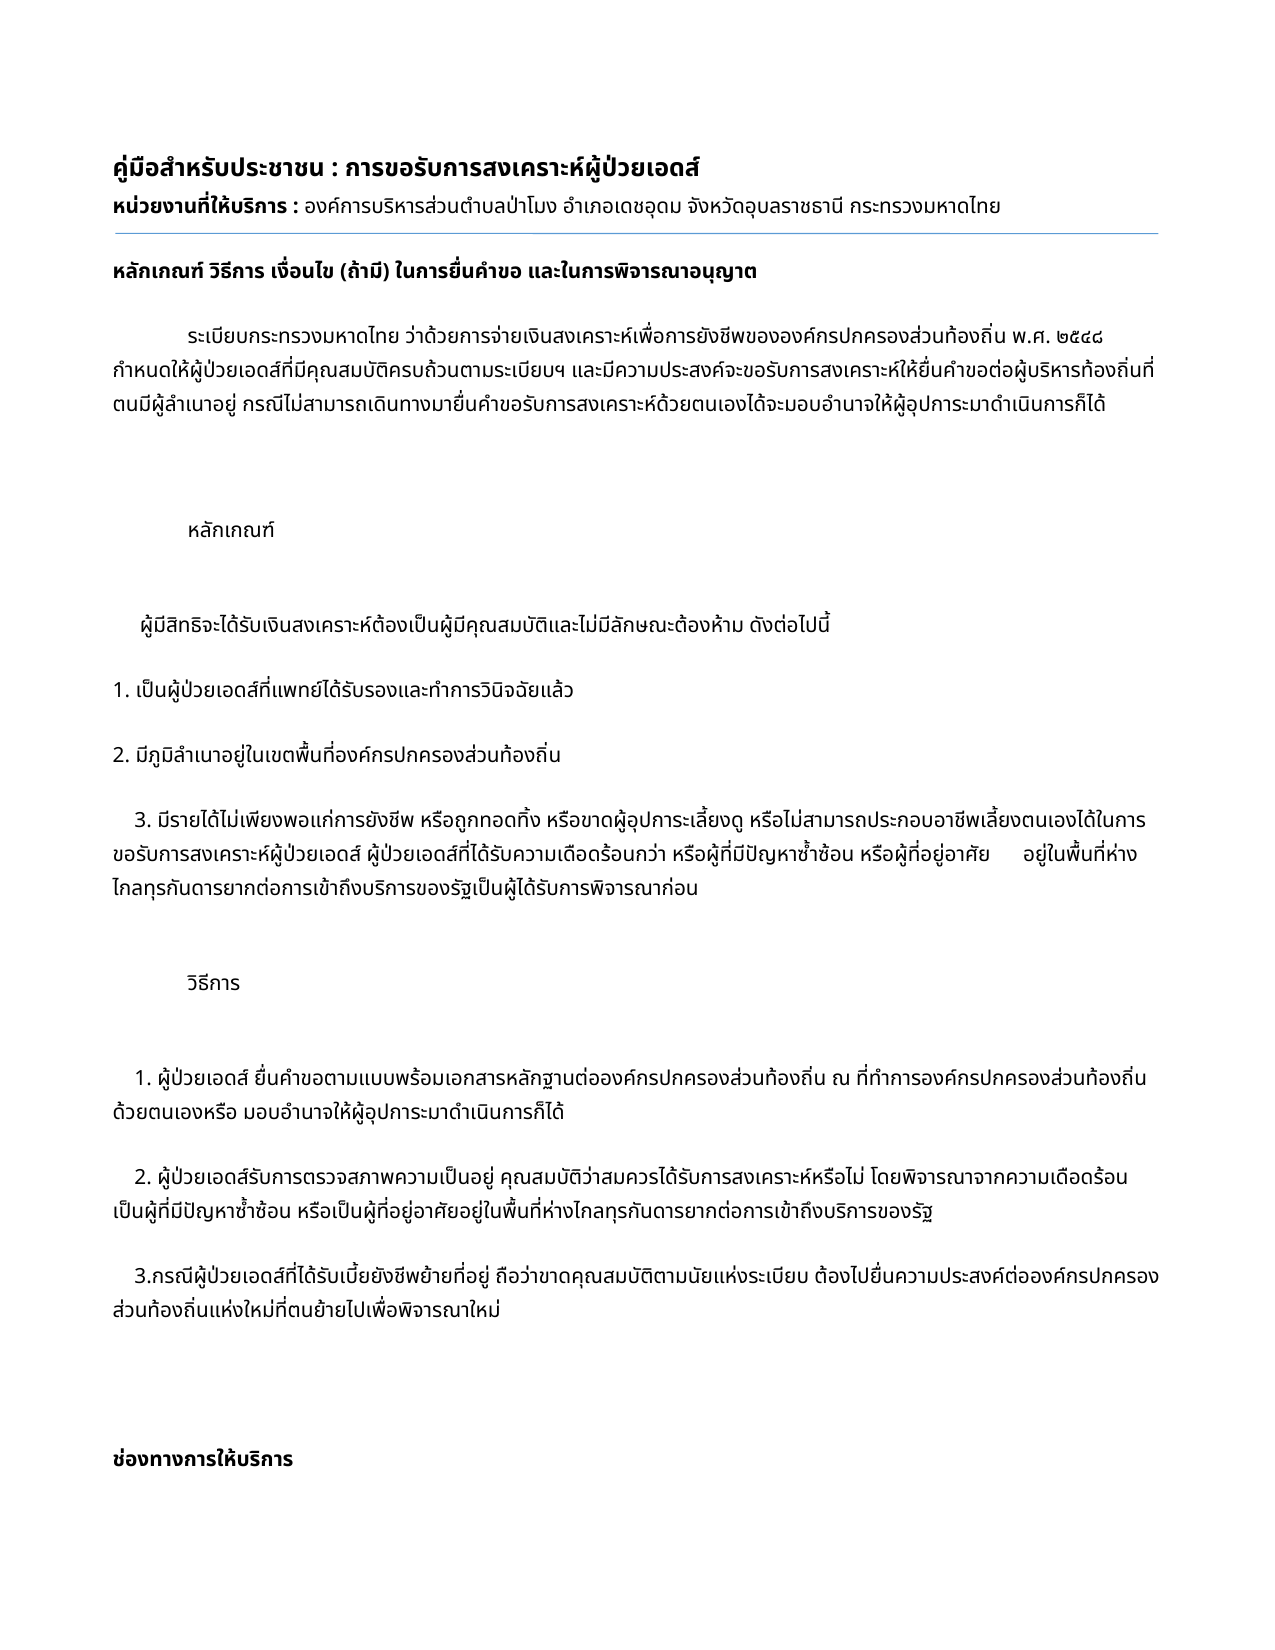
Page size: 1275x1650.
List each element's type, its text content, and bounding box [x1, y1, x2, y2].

text คู่มือสำหรับประชาชน : การขอรับการสงเคราะห์ผู้ป่วยเอดส์ [112, 150, 1162, 188]
text ช่องทางการให้บริการ [112, 1445, 1162, 1476]
text ระเบียบกระทรวงมหาดไทย ว่าด้วยการจ่ายเงินสงเคราะห์เพื่อการยังชีพขององค์กรปกครองส่วนท้องถิ่น พ.ศ. ๒๕๔๘ กำหนดให้ผู้ป่วยเอดส์ที่มีคุณสมบัติครบถ้วนตามระเบียบฯ และมีความประสงค์จะขอรับการสงเคราะห์ให้ยื่นคำขอต่อผู้บริหารท้องถิ่นที่ตนมีผู้ลำเนาอยู่ กรณีไม่สามารถเดินทางมายื่นคำขอรับการสงเคราะห์ด้วยตนเองได้จะมอบอำนาจให้ผู้อุปการะมาดำเนินการก็ได้ หลักเกณฑ์ ผู้มีสิทธิจะได้รับเงินสงเคราะห์ต้องเป็นผู้มีคุณสมบัติและไม่มีลักษณะต้องห้าม ดังต่อไปนี้ 1. เป็นผู้ป่วยเอดส์ที่แพทย์ได้รับรองและทำการวินิจฉัยแล้ว 2. มีภูมิลำเนาอยู่ในเขตพื้นที่องค์กรปกครองส่วนท้องถิ่น 3. มีรายได้ไม่เพียงพอแก่การยังชีพ หรือถูกทอดทิ้ง หรือขาดผู้อุปการะเลี้ยงดู หรือไม่สามารถประกอบอาชีพเลี้ยงตนเองได้ในการขอรับการสงเคราะห์ผู้ป่วยเอดส์ ผู้ป่วยเอดส์ที่ได้รับความเดือดร้อนกว่า หรือผู้ที่มีปัญหาซ้ำซ้อน หรือผู้ที่อยู่อาศัย อยู่ในพื้นที่ห่างไกลทุรกันดารยากต่อการเข้าถึงบริการของรัฐเป็นผู้ได้รับการพิจารณาก่อน วิธีการ 1. ผู้ป่วยเอดส์ ยื่นคำขอตามแบบพร้อมเอกสารหลักฐานต่อองค์กรปกครองส่วนท้องถิ่น ณ ที่ทำการองค์กรปกครองส่วนท้องถิ่น ด้วยตนเองหรือ มอบอำนาจให้ผู้อุปการะมาดำเนินการก็ได้ 2. ผู้ป่วยเอดส์รับการตรวจสภาพความเป็นอยู่ คุณสมบัติว่าสมควรได้รับการสงเคราะห์หรือไม่ โดยพิจารณาจากความเดือดร้อน เป็นผู้ที่มีปัญหาซ้ำซ้อน หรือเป็นผู้ที่อยู่อาศัยอยู่ในพื้นที่ห่างไกลทุรกันดารยากต่อการเข้าถึงบริการของรัฐ 3.กรณีผู้ป่วยเอดส์ที่ได้รับเบี้ยยังชีพย้ายที่อยู่ ถือว่าขาดคุณสมบัติตามนัยแห่งระเบียบ ต้องไปยื่นความประสงค์ต่อองค์กรปกครองส่วนท้องถิ่นแห่งใหม่ที่ตนย้ายไปเพื่อพิจารณาใหม่ [112, 290, 1162, 1418]
text หลักเกณฑ์ วิธีการ เงื่อนไข (ถ้ามี) ในการยื่นคำขอ และในการพิจารณาอนุญาต [112, 256, 1162, 287]
text หน่วยงานที่ให้บริการ : องค์การบริหารส่วนตำบลป่าโมง อำเภอเดชอุดม จังหวัดอุบลราชธานี กระทรวงมหาดไทย [112, 191, 1162, 223]
